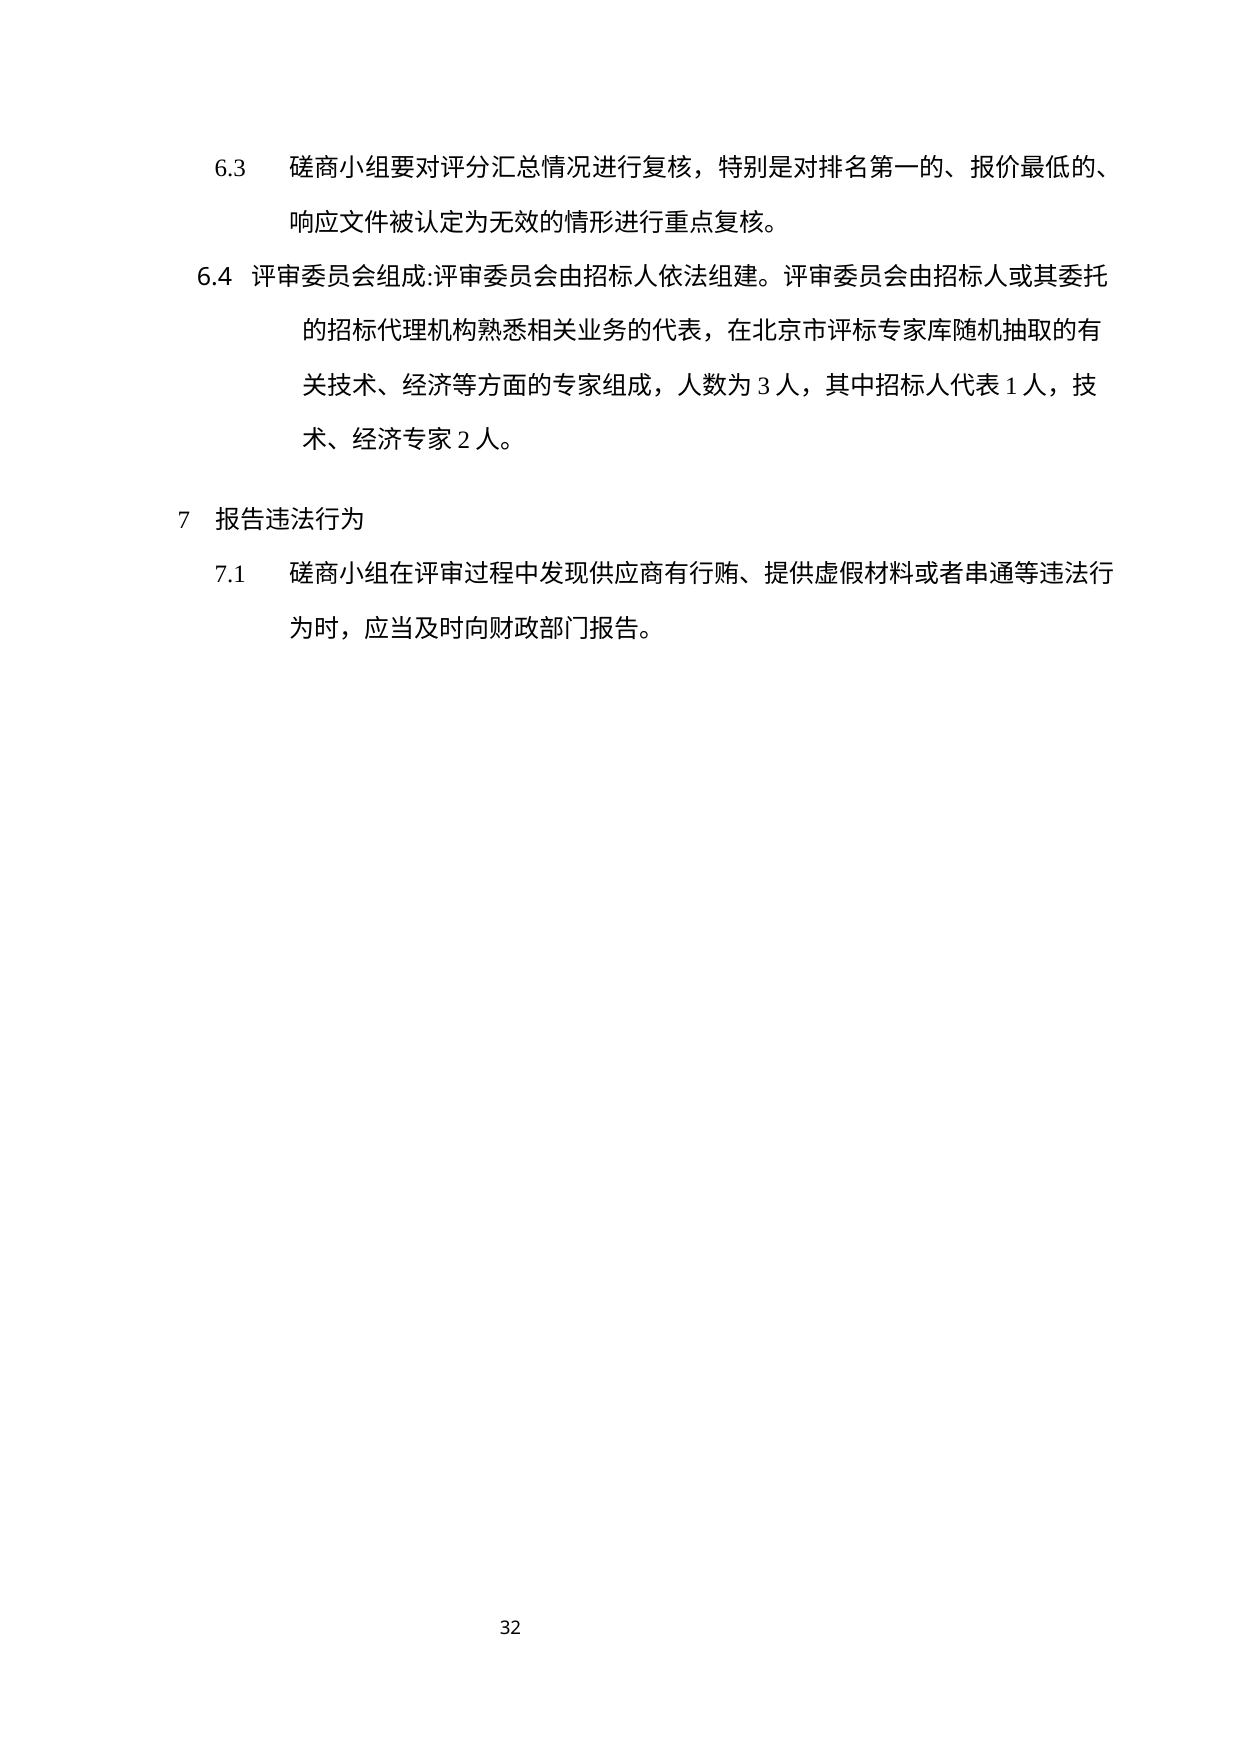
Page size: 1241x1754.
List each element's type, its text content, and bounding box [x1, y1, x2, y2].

list 报告违法行为 [177, 499, 1122, 536]
list 磋商小组在评审过程中发现供应商有行贿、提供虚假材料或者串通等违法行为时，应当及时向财政部门报告。 [214, 554, 1122, 644]
text 6.4 评审委员会组成:评审委员会由招标人依法组建。评审委员会由招标人或其委托的招标代理机构熟悉相关业务的代表，在北京市评标专家库随机抽取的有关技术、经济等方面的专家组成，人数为3人，其中招标人代表1人，技术、经济专家2人。 [177, 256, 1122, 456]
list 磋商小组要对评分汇总情况进行复核，特别是对排名第一的、报价最低的、响应文件被认定为无效的情形进行重点复核。 [214, 148, 1122, 238]
